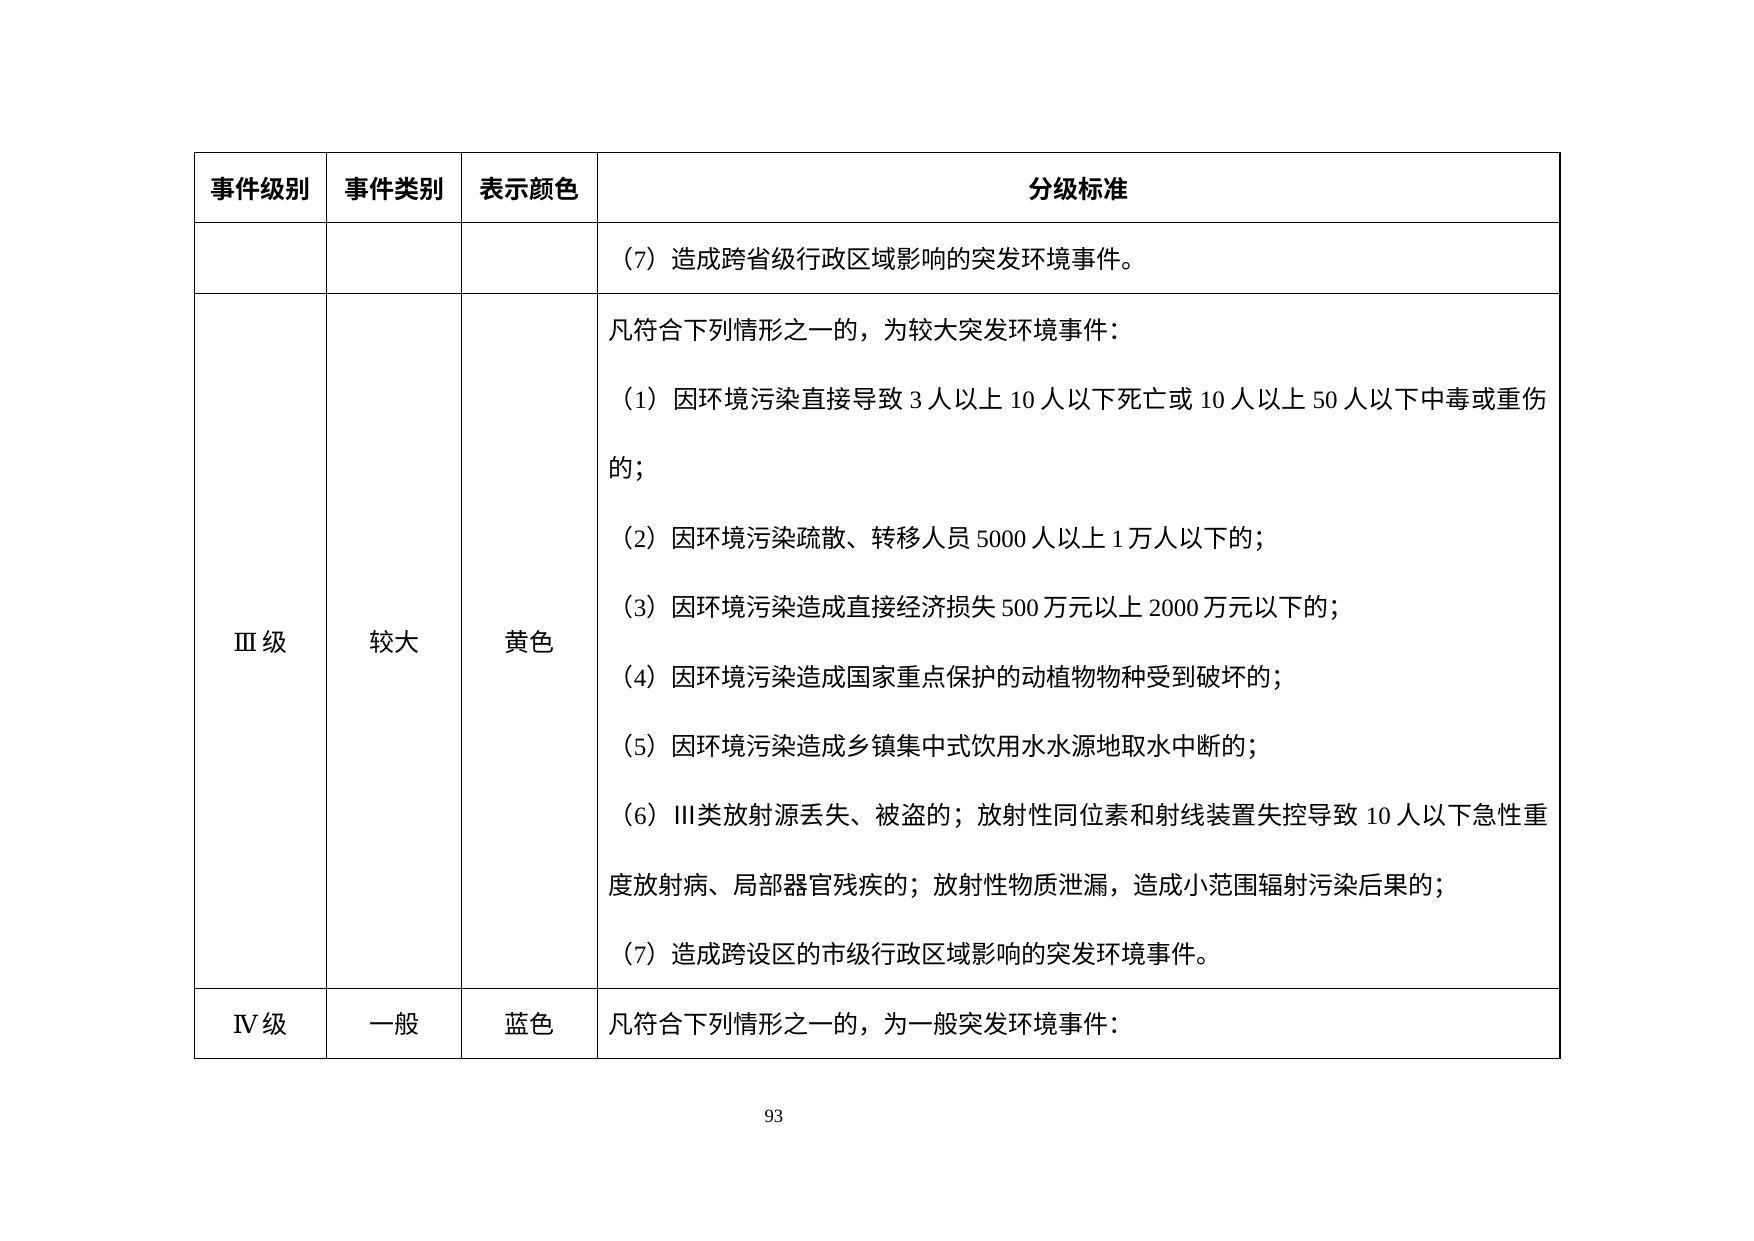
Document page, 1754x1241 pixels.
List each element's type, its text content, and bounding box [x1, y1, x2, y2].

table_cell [598, 989, 1559, 1058]
table_cell Ⅲ级 [195, 294, 326, 987]
table_cell 蓝色 [462, 989, 597, 1058]
table_header 事件类别 [327, 153, 461, 222]
table_cell 一般 [327, 989, 461, 1058]
table_cell 橙色 [462, 223, 597, 293]
table_cell 黄色 [462, 294, 597, 987]
table_header 分级标准 [598, 153, 1559, 222]
table_cell 凡符合下列情形之一的，为较大突发环境事件： （1）因环境污染直接导致3人以上10人以下死亡或10人以上50人以下中毒或重伤的； （2）因环境污染疏散、转移人员5000人以上1万人以下的； （3）因环境污染造成直接经济损失500万元以上2000万元以下的； （4）因环境污染造成国家重点保护的动植物物种受到破坏的； （5）因环境污染造成乡镇集中式饮用水水源地取水中断的； （6）Ⅲ类放射源丢失、被盗的；放射性同位素和射线装置失控导致10人以下急性重度放射病、局部器官残疾的；放射性物质泄漏，造成小范围辐射污染后果的； （7）造成跨设区的市级行政区域影响的突发环境事件。 [598, 294, 1559, 987]
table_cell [598, 223, 1559, 293]
table_header 事件级别 [195, 153, 326, 222]
table_cell 较大 [327, 294, 461, 987]
table_cell Ⅱ级 [195, 223, 326, 293]
table_header 表示颜色 [462, 153, 597, 222]
table_cell 重大 [327, 223, 461, 293]
table_cell Ⅳ级 [195, 989, 326, 1058]
